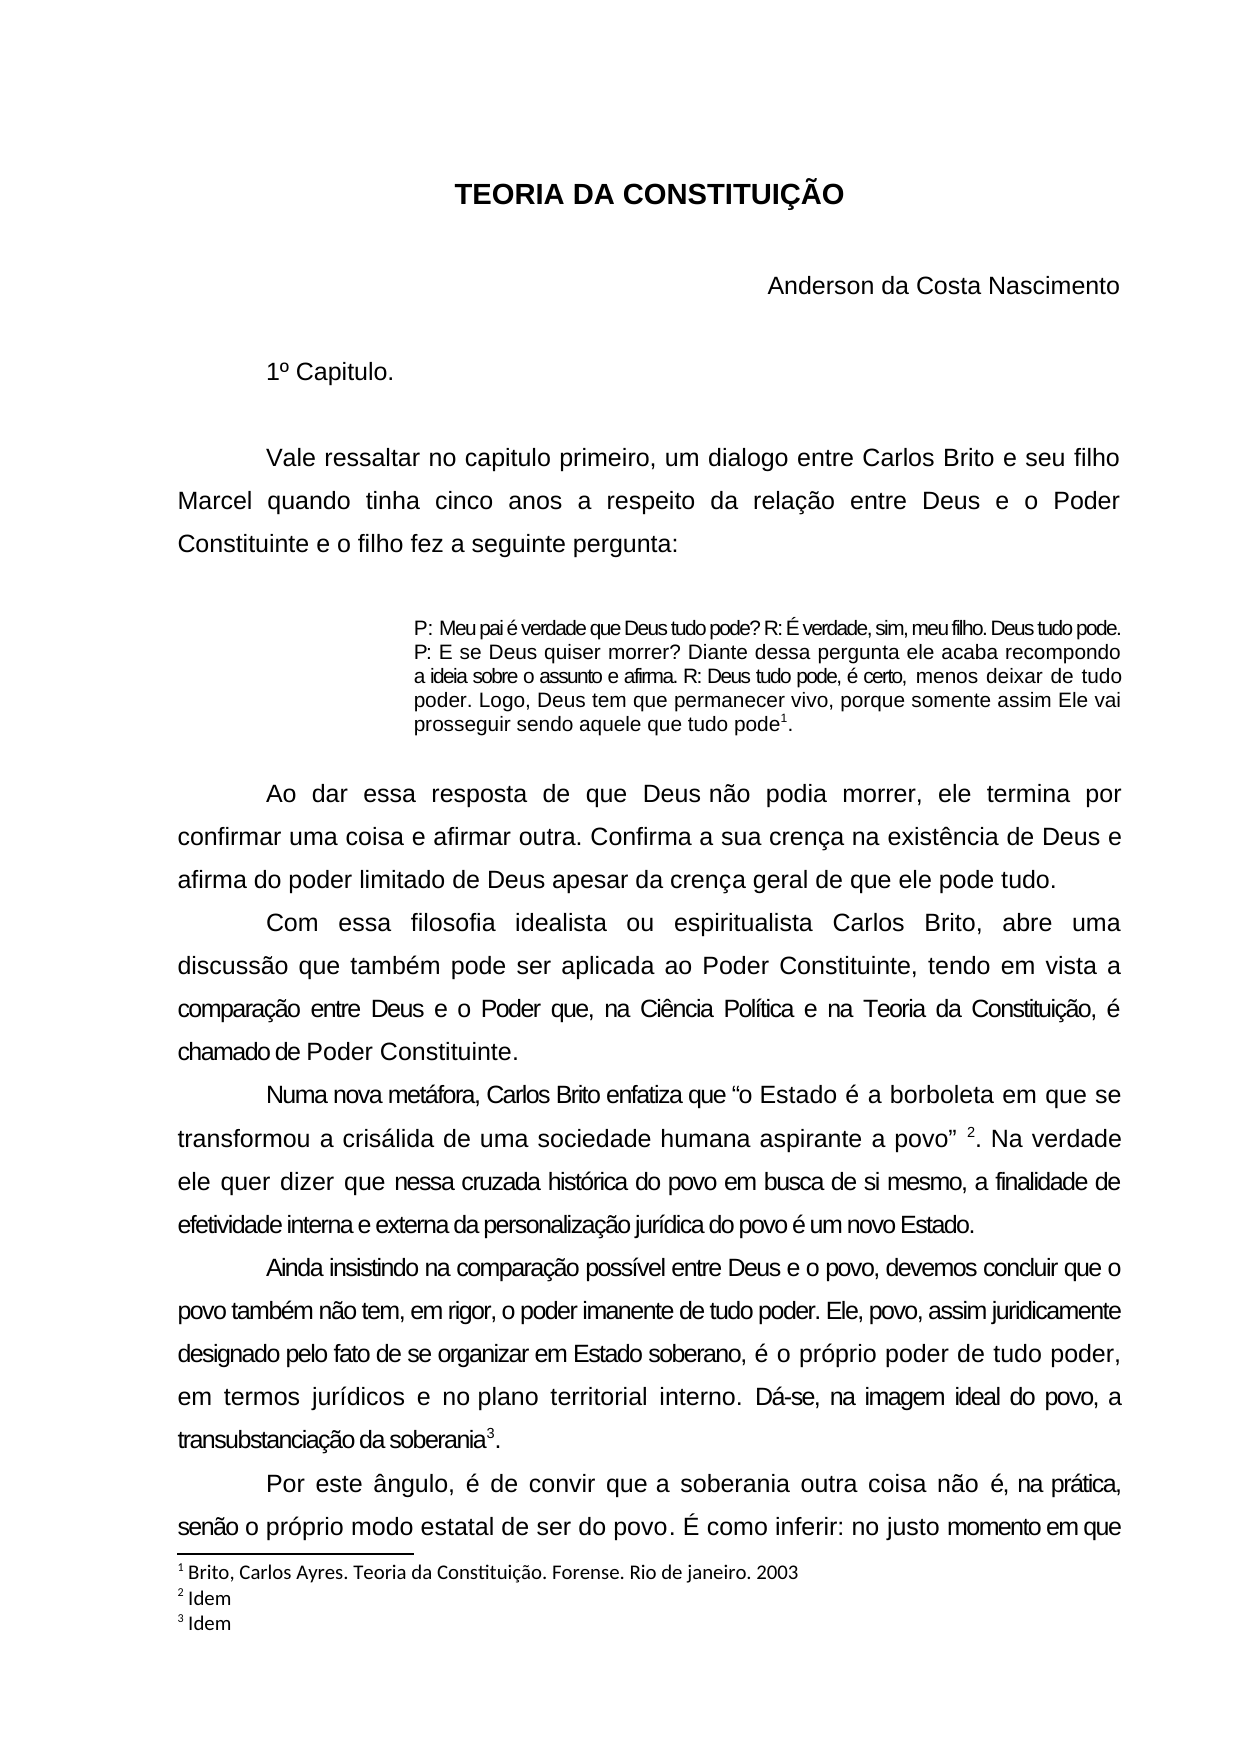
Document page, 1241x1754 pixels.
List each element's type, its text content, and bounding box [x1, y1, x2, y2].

text Anderson da Costa Nascimento [693, 271, 1122, 299]
text Vale ressaltar no capitulo primeiro, um dialogo entre Carlos Brito e seu filho Marcel quando tinha cinco anos a respeito da relação entre Deus e o Poder Constituinte e o filho fez a seguinte pergunta: [177, 443, 1122, 558]
text Ainda insistindo na comparação possível entre Deus e o povo, devemos concluir que o povo também não tem, em rigor, o poder imanente de tudo poder. Ele, povo, assim juridicamente designado pelo fato de se organizar em Estado soberano, é o próprio poder de tudo poder, em termos jurídicos e no plano territorial interno. Dá-se, na imagem ideal do povo, a transubstanciação da soberania. [177, 1253, 1122, 1454]
text P: Meu pai é verdade que Deus tudo pode? R: É verdade, sim, meu filho. Deus tudo pode. P: E se Deus quiser morrer? Diante dessa pergunta ele acaba recompondo a ideia sobre o assunto e afirma. R: Deus tudo pode, é certo, menos deixar de tudo poder. Logo, Deus tem que permanecer vivo, porque somente assim Ele vai prosseguir sendo aquele que tudo pode. [413, 616, 1122, 735]
text Ao dar essa resposta de que Deus não podia morrer, ele termina por confirmar uma coisa e afirmar outra. Confirma a sua crença na existência de Deus e afirma do poder limitado de Deus apesar da crença geral de que ele pode tudo. [177, 778, 1122, 893]
text Com essa filosofia idealista ou espiritualista Carlos Brito, abre uma discussão que também pode ser aplicada ao Poder Constituinte, tendo em vista a comparação entre Deus e o Poder que, na Ciência Política e na Teoria da Constituição, é chamado de Poder Constituinte. [177, 908, 1122, 1066]
text TEORIA DA CONSTITUIÇÃO [177, 177, 1122, 211]
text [177, 1468, 1122, 1540]
text 1º Capitulo. [177, 357, 1122, 386]
text Numa nova metáfora, Carlos Brito enfatiza que “o Estado é a borboleta em que se transformou a crisálida de uma sociedade humana aspirante a povo” . Na verdade ele quer dizer que nessa cruzada histórica do povo em busca de si mesmo, a finalidade de efetividade interna e externa da personalização jurídica do povo é um novo Estado. [177, 1080, 1122, 1238]
